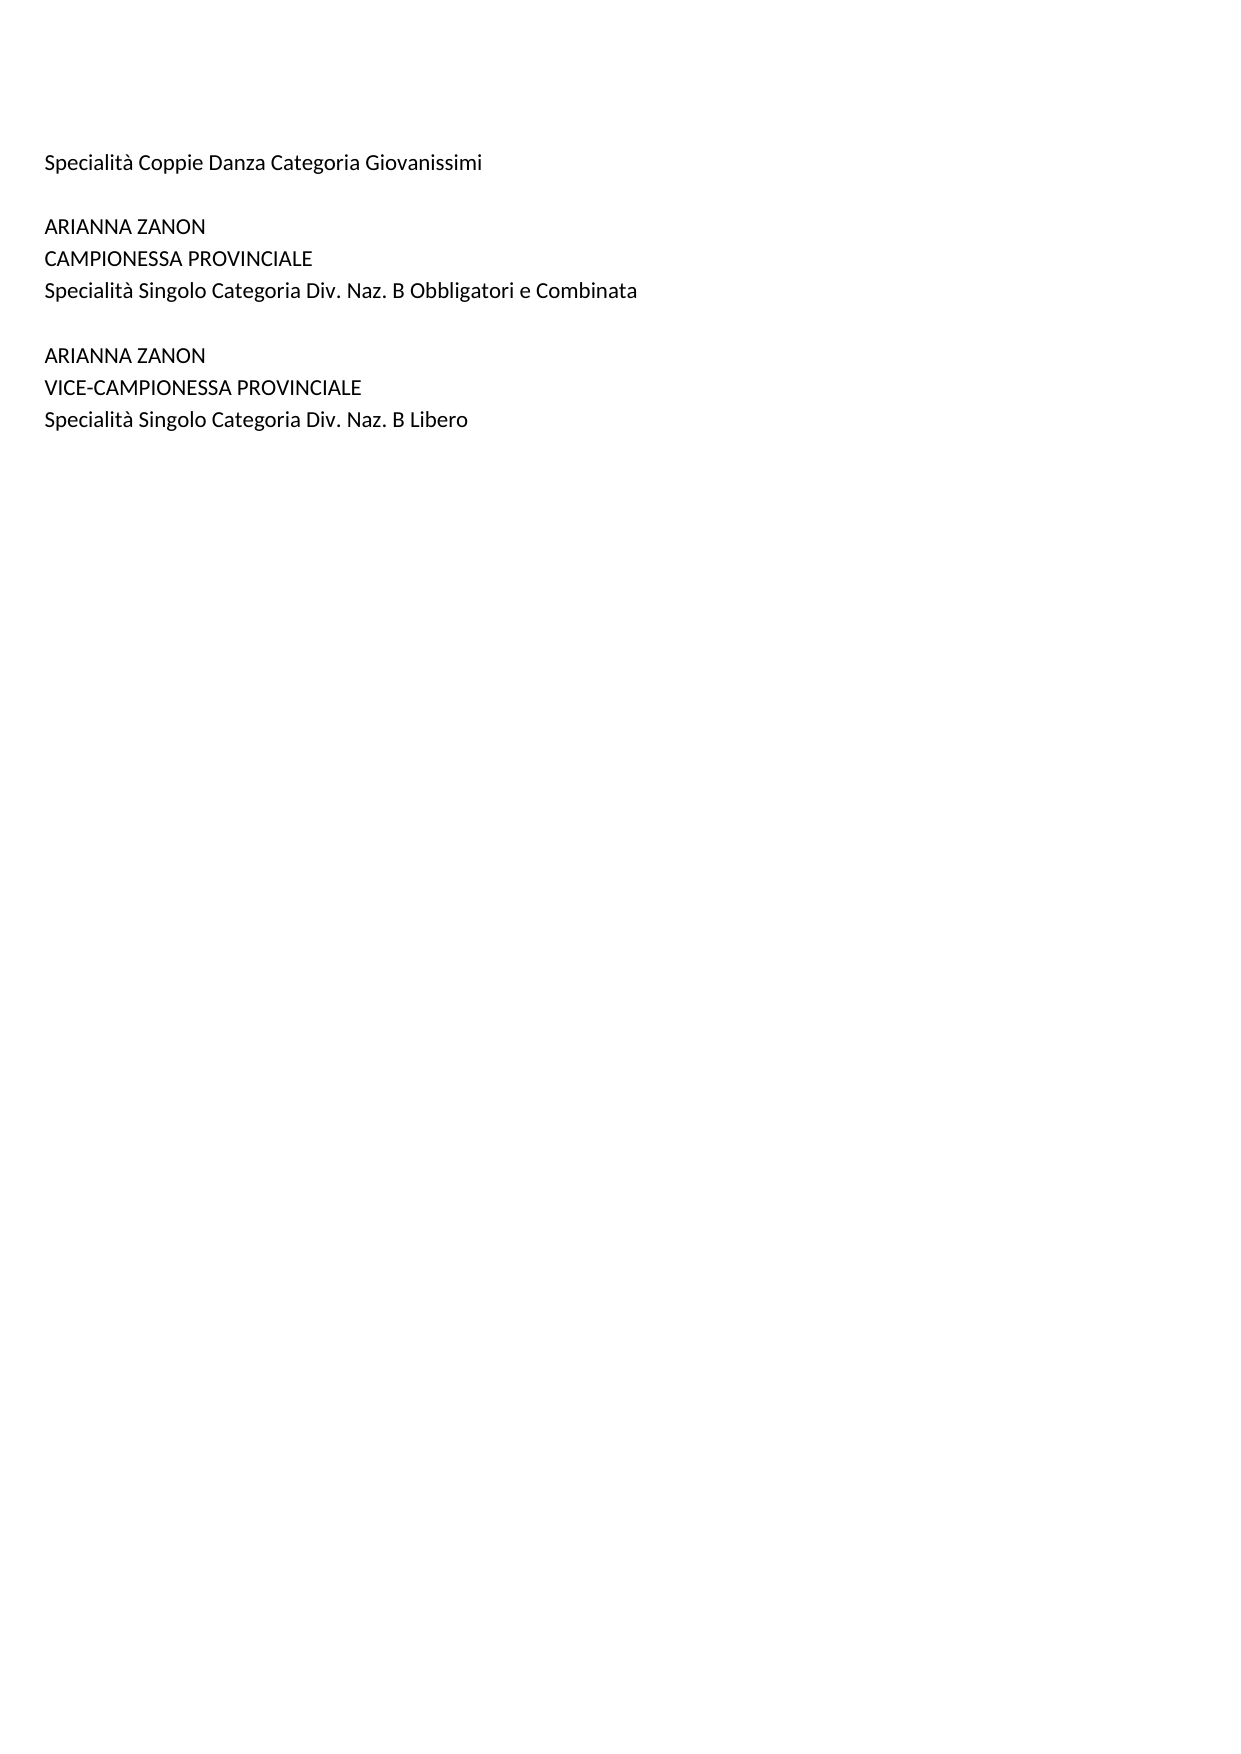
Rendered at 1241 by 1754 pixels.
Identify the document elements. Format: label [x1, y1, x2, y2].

text [44, 148, 1122, 465]
